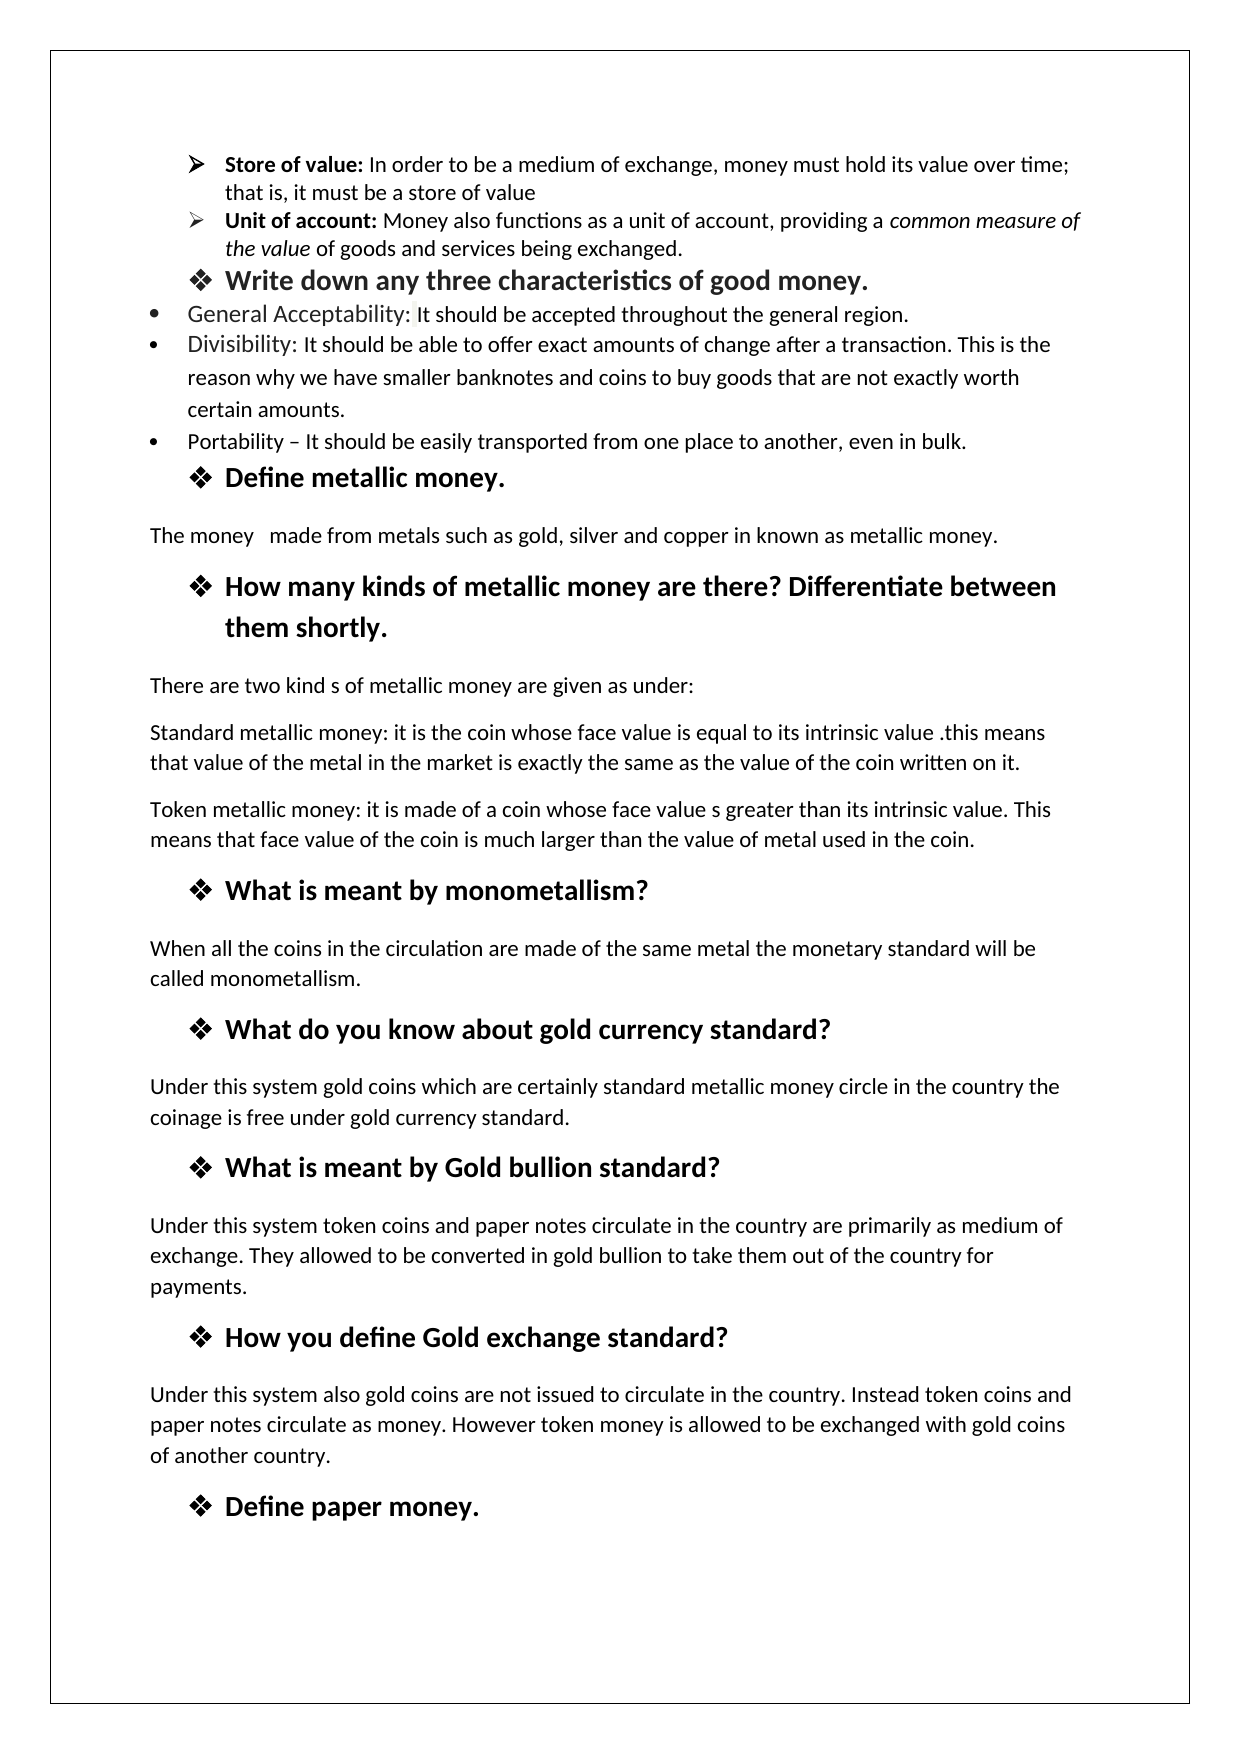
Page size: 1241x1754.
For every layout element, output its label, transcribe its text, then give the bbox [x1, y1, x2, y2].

list Store of value: In order to be a medium of exchange, money must hold its value over time; that is, it must be a store of value [536, 150, 1090, 206]
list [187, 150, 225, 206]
text Token metallic money: it is made of a coin whose face value s greater than its intrinsic value. This means that face value of the coin is much larger than the value of metal used in the coin. [150, 795, 1090, 853]
text Under this system gold coins which are certainly standard metallic money circle in the country the coinage is free under gold currency standard. [150, 1072, 1090, 1131]
text When all the coins in the circulation are made of the same metal the monetary standard will be called monometallism. [150, 934, 1090, 992]
list Write down any three characteristics of good money. [187, 262, 1090, 298]
text Under this system token coins and paper notes circulate in the country are primarily as medium of exchange. They allowed to be converted in gold bullion to take them out of the country for payments. [150, 1211, 1090, 1300]
list Define paper money. [187, 1488, 1090, 1523]
list How many kinds of metallic money are there? Differentiate between them shortly. [187, 568, 1090, 645]
list What do you know about gold currency standard? [187, 1011, 1090, 1046]
list Unit of account: Money also functions as a unit of account, providing a common measure of the value of goods and services being exchanged. [683, 206, 1090, 262]
text Standard metallic money: it is the coin whose face value is equal to its intrinsic value .this means that value of the metal in the market is exactly the same as the value of the coin written on it. [150, 718, 1090, 776]
list What is meant by monometallism? [187, 872, 1090, 907]
list General Acceptability: It should be accepted throughout the general region. [150, 298, 1090, 328]
list Portability – It should be easily transported from one place to another, even in bulk. [150, 427, 1090, 455]
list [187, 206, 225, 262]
text The money made from metals such as gold, silver and copper in known as metallic money. [150, 521, 1090, 549]
list What is meant by Gold bullion standard? [187, 1149, 1090, 1185]
list How you define Gold exchange standard? [187, 1319, 1090, 1354]
text There are two kind s of metallic money are given as under: [150, 671, 1090, 699]
list Divisibility: It should be able to offer exact amounts of change after a transaction. This is the reason why we have smaller banknotes and coins to buy goods that are not exactly worth certain amounts. [150, 328, 1090, 423]
list Define metallic money. [187, 459, 1090, 495]
text Under this system also gold coins are not issued to circulate in the country. Instead token coins and paper notes circulate as money. However token money is allowed to be exchanged with gold coins of another country. [150, 1380, 1090, 1469]
